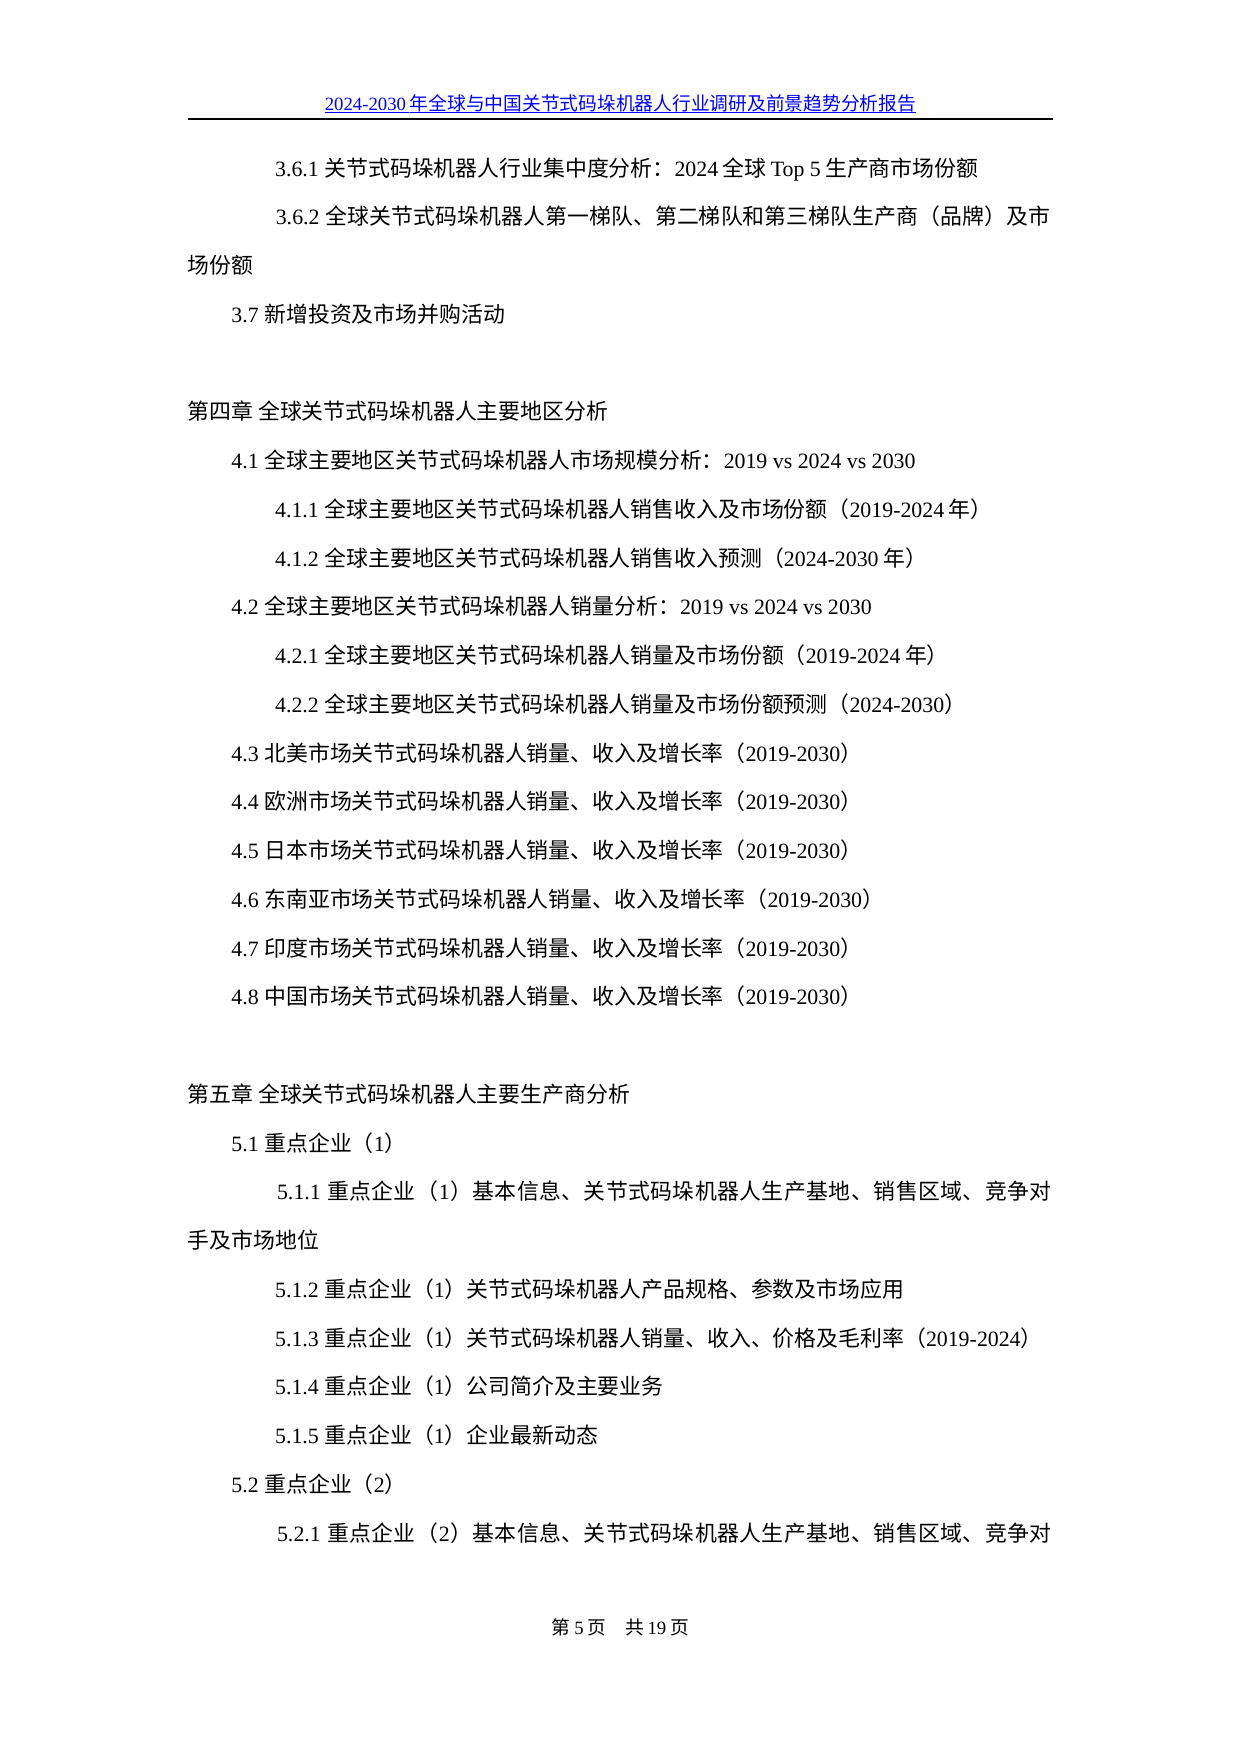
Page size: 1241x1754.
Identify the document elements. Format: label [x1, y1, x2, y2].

text [187, 150, 1053, 1548]
